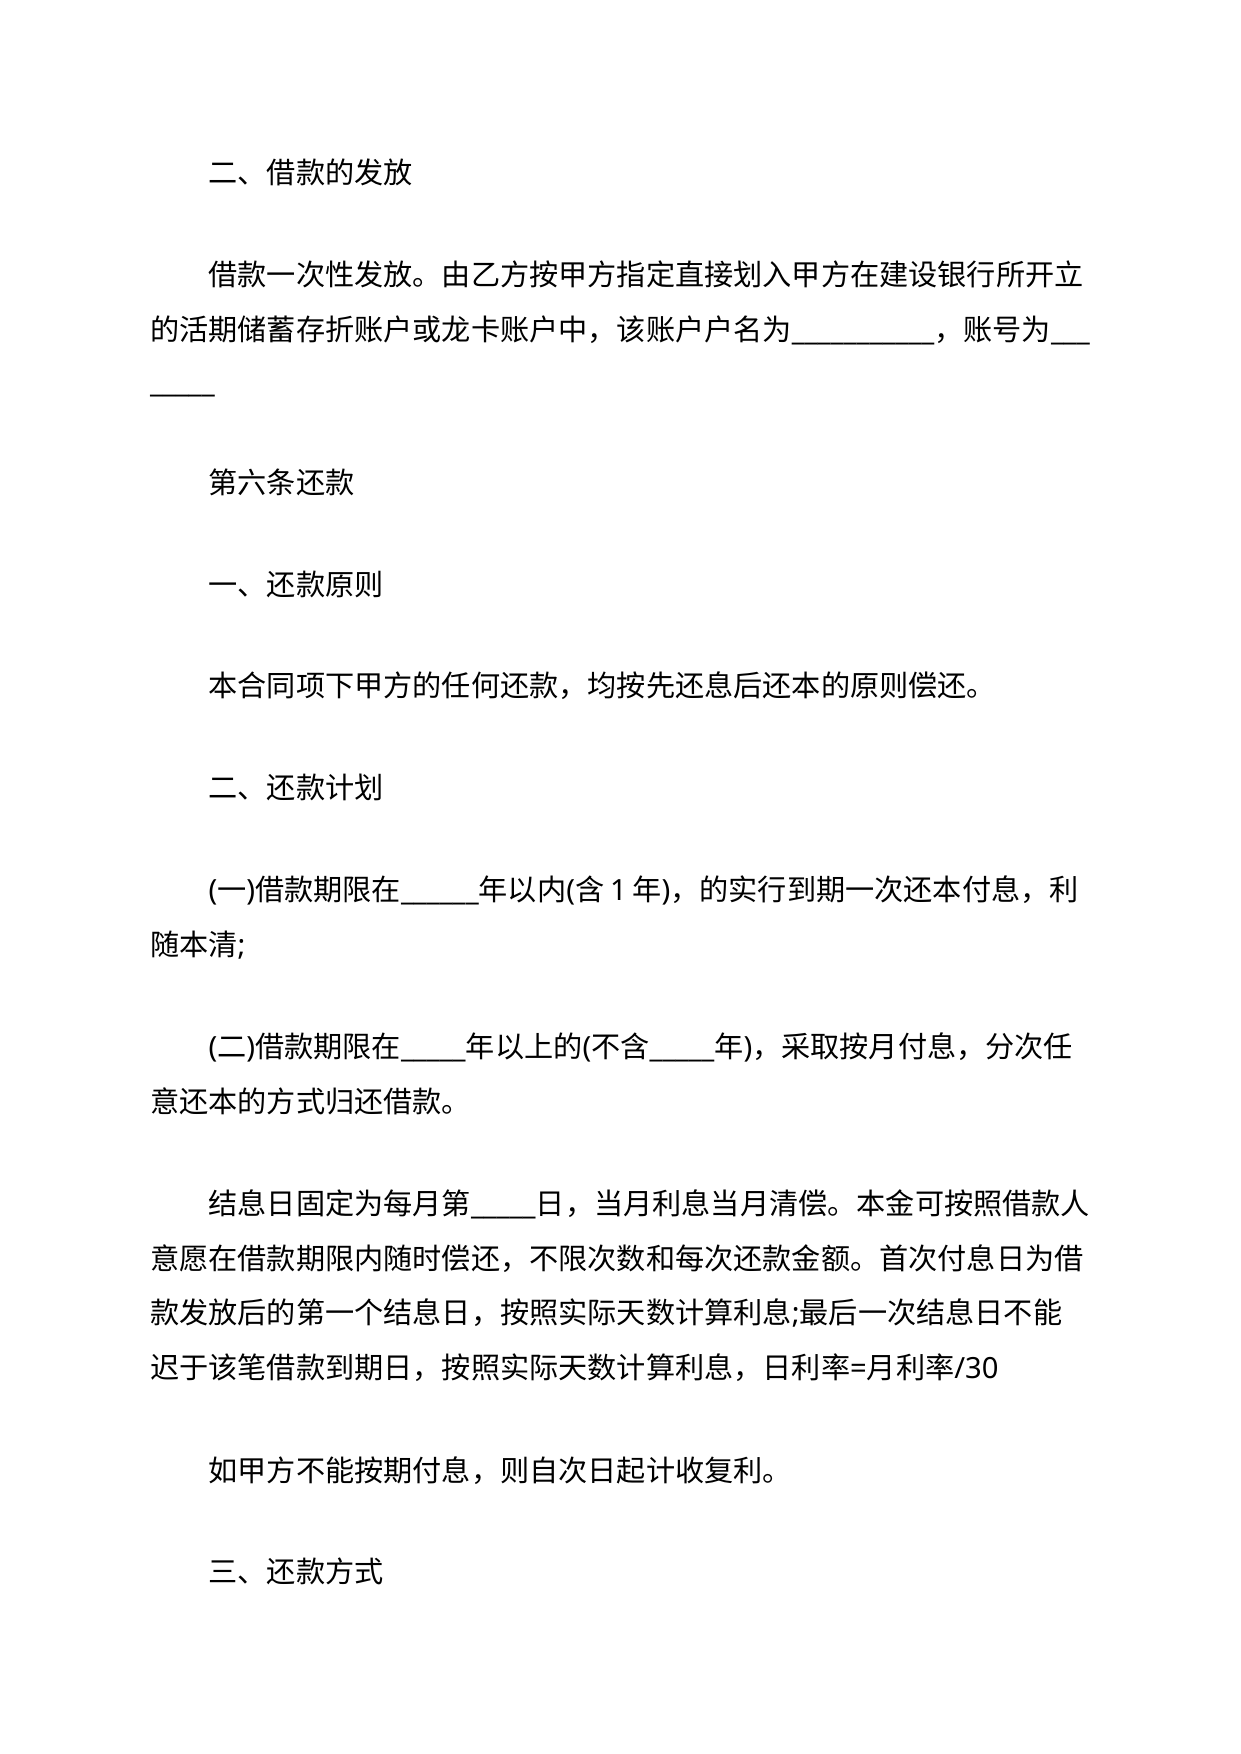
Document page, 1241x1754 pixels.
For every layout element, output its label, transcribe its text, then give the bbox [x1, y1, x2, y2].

text 二、借款的发放 [150, 150, 1090, 192]
text (一)借款期限在______年以内(含1年)，的实行到期一次还本付息，利随本清; [150, 866, 1090, 964]
text 一、还款原则 [150, 561, 1090, 603]
text 二、还款计划 [150, 765, 1090, 807]
text 第六条还款 [150, 459, 1090, 502]
text 结息日固定为每月第_____日，当月利息当月清偿。本金可按照借款人意愿在借款期限内随时偿还，不限次数和每次还款金额。首次付息日为借款发放后的第一个结息日，按照实际天数计算利息;最后一次结息日不能迟于该笔借款到期日，按照实际天数计算利息，日利率=月利率/30 [150, 1180, 1090, 1387]
text 三、还款方式 [150, 1549, 1090, 1591]
text 本合同项下甲方的任何还款，均按先还息后还本的原则偿还。 [150, 663, 1090, 705]
text (二)借款期限在_____年以上的(不含_____年)，采取按月付息，分次任意还本的方式归还借款。 [150, 1023, 1090, 1121]
text 借款一次性发放。由乙方按甲方指定直接划入甲方在建设银行所开立的活期储蓄存折账户或龙卡账户中，该账户户名为___________，账号为________ [150, 252, 1090, 401]
text 如甲方不能按期付息，则自次日起计收复利。 [150, 1447, 1090, 1489]
